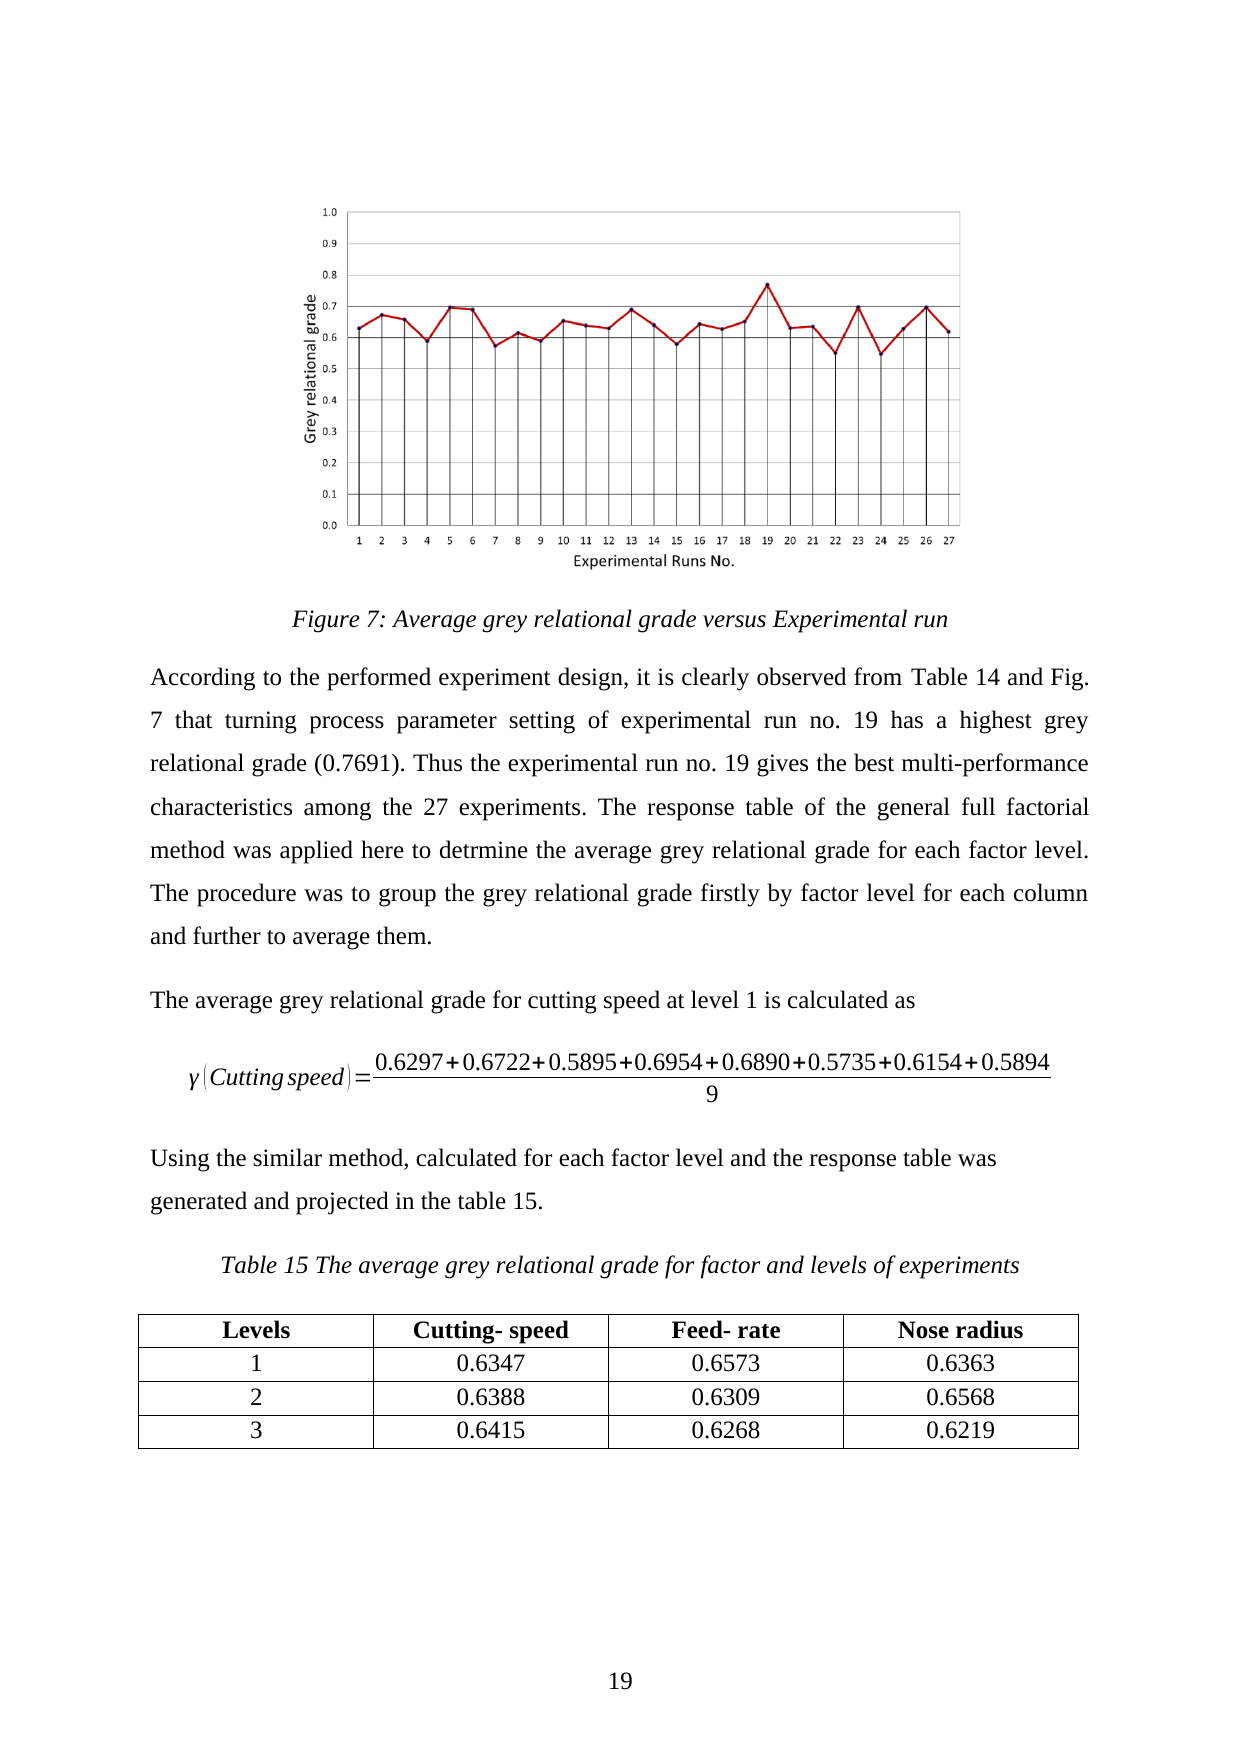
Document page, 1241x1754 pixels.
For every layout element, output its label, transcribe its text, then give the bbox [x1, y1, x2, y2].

table_cell 0.6388 [374, 1382, 608, 1414]
text The average grey relational grade for cutting speed at level 1 is calculated as [150, 985, 1090, 1014]
table_cell 3 [139, 1416, 373, 1448]
table_header [139, 150, 1102, 604]
table_cell 2 [139, 1382, 373, 1414]
table_cell 0.6219 [844, 1416, 1078, 1448]
table_header Cutting- speed [374, 1315, 608, 1347]
picture [289, 201, 968, 580]
text Using the similar method, calculated for each factor level and the response table was generated and projected in the table 15. [150, 1143, 1090, 1214]
table_header Levels [139, 1315, 373, 1347]
table_header Feed- rate [609, 1315, 843, 1347]
table_cell 0.6568 [844, 1382, 1078, 1414]
text According to the performed experiment design, it is clearly observed from Table 14 and Fig. 7 that turning process parameter setting of experimental run no. 19 has a highest grey relational grade (0.7691). Thus the experimental run no. 19 gives the best multi-performance characteristics among the 27 experiments. The response table of the general full factorial method was applied here to detrmine the average grey relational grade for each factor level. The procedure was to group the grey relational grade firstly by factor level for each column and further to average them. [150, 662, 1090, 950]
table_cell 0.6309 [609, 1382, 843, 1414]
table_cell 0.6573 [609, 1348, 843, 1381]
table_cell 0.6363 [844, 1348, 1078, 1381]
text Table 15 The average grey relational grade for factor and levels of experiments [150, 1250, 1090, 1278]
table_cell Figure 7: Average grey relational grade versus Experimental run [139, 604, 1102, 662]
table_header Nose radius [844, 1315, 1078, 1347]
table_cell 1 [139, 1348, 373, 1381]
table_cell 0.6268 [609, 1416, 843, 1448]
table_cell 0.6415 [374, 1416, 608, 1448]
table_cell 0.6347 [374, 1348, 608, 1381]
